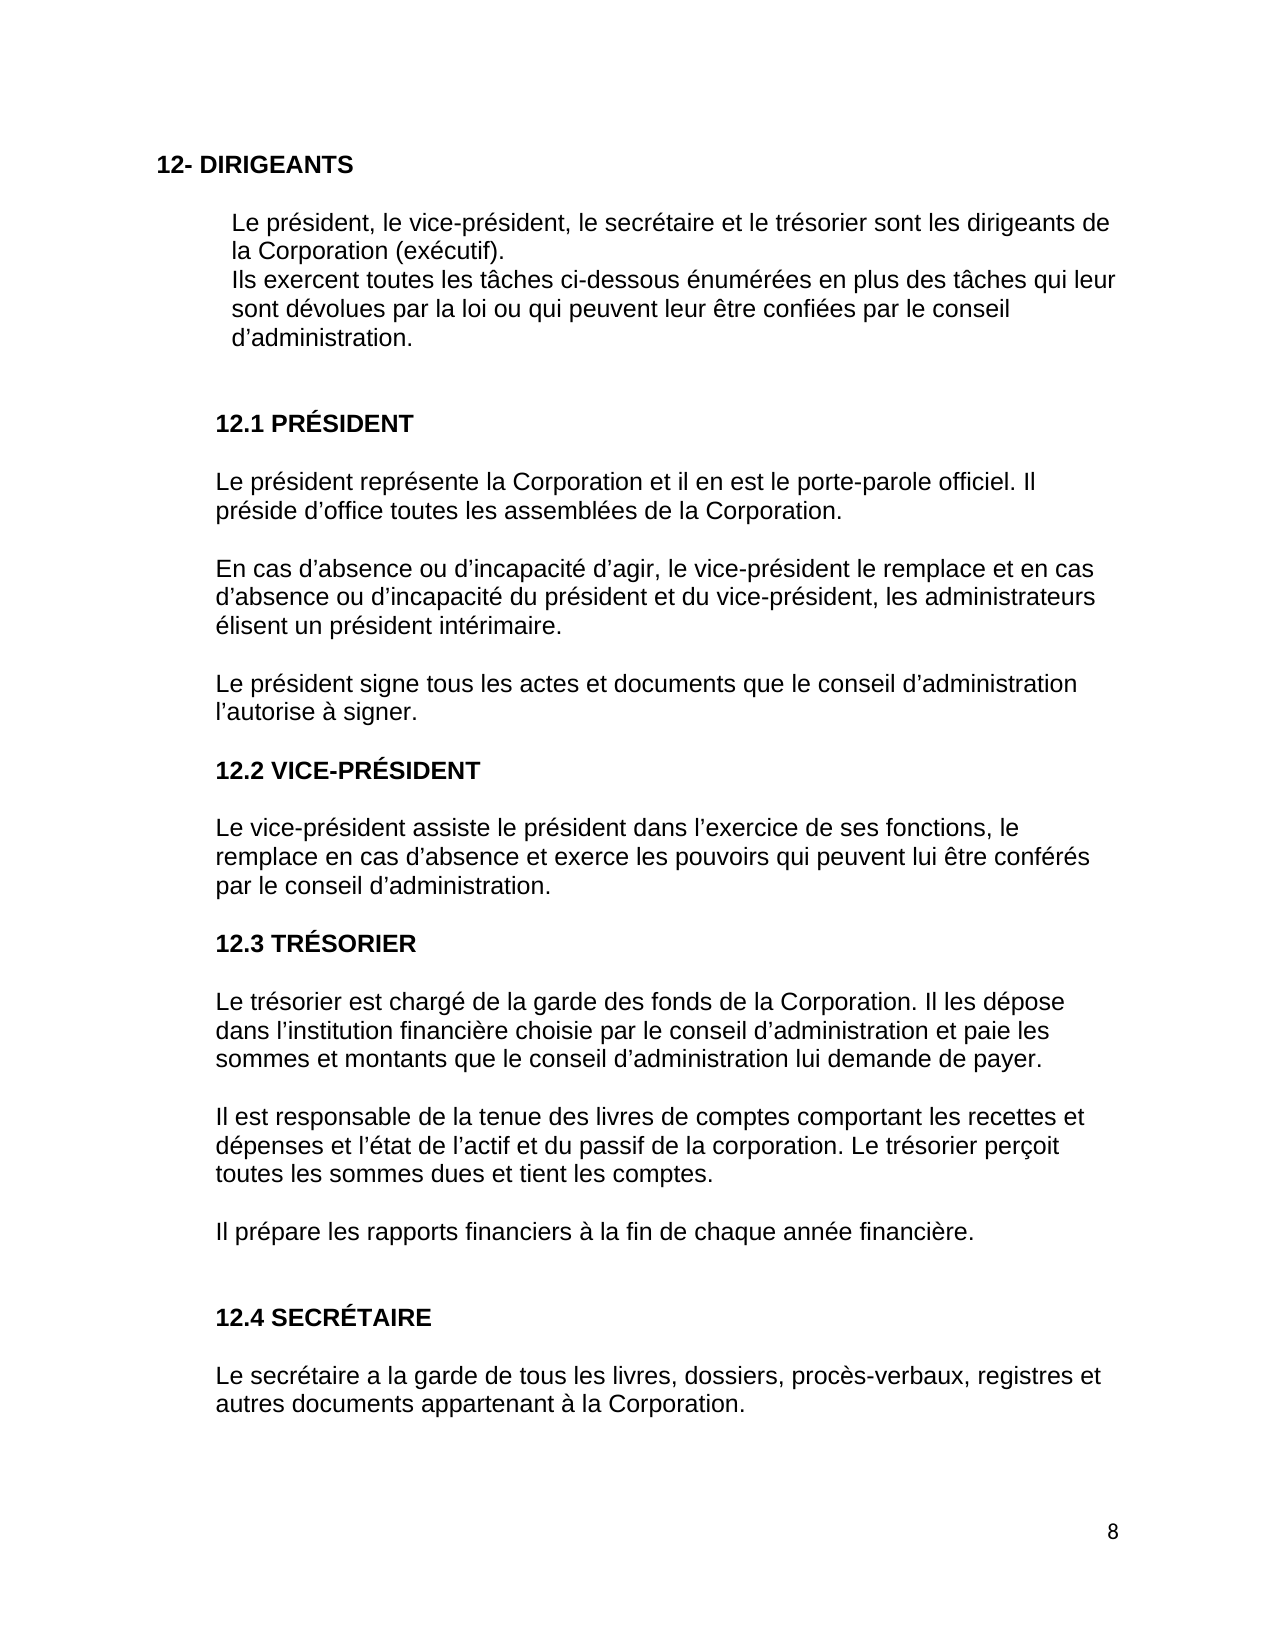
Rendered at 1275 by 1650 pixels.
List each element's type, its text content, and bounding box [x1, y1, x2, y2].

text Il prépare les rapports financiers à la fin de chaque année financière. [215, 1217, 1118, 1246]
text 12.4 SECRÉTAIRE [156, 1303, 1118, 1332]
text En cas d’absence ou d’incapacité d’agir, le vice-président le remplace et en cas d’absence ou d’incapacité du président et du vice-président, les administrateurs élisent un président intérimaire. [215, 553, 1118, 640]
text 12.3 TRÉSORIER [156, 929, 1118, 958]
text Le trésorier est chargé de la garde des fonds de la Corporation. Il les dépose dans l’institution financière choisie par le conseil d’administration et paie les sommes et montants que le conseil d’administration lui demande de payer. [215, 987, 1118, 1073]
text Le président signe tous les actes et documents que le conseil d’administration l’autorise à signer. [215, 668, 1118, 726]
text Le président, le vice-président, le secrétaire et le trésorier sont les dirigeants de la Corporation (exécutif). [231, 207, 1118, 265]
text Le président représente la Corporation et il en est le porte-parole officiel. Il préside d’office toutes les assemblées de la Corporation. [215, 467, 1118, 525]
text Il est responsable de la tenue des livres de comptes comportant les recettes et dépenses et l’état de l’actif et du passif de la corporation. Le trésorier perçoit toutes les sommes dues et tient les comptes. [215, 1102, 1118, 1188]
text 12.2 VICE-PRÉSIDENT [156, 756, 1118, 784]
text 12.1 PRÉSIDENT [156, 409, 1118, 437]
text 12- DIRIGEANTS [156, 150, 1118, 179]
text Ils exercent toutes les tâches ci-dessous énumérées en plus des tâches qui leur sont dévolues par la loi ou qui peuvent leur être confiées par le conseil d’administration. [231, 265, 1118, 351]
text Le vice-président assiste le président dans l’exercice de ses fonctions, le remplace en cas d’absence et exerce les pouvoirs qui peuvent lui être conférés par le conseil d’administration. [215, 813, 1118, 899]
text Le secrétaire a la garde de tous les livres, dossiers, procès-verbaux, registres et autres documents appartenant à la Corporation. [215, 1361, 1118, 1418]
